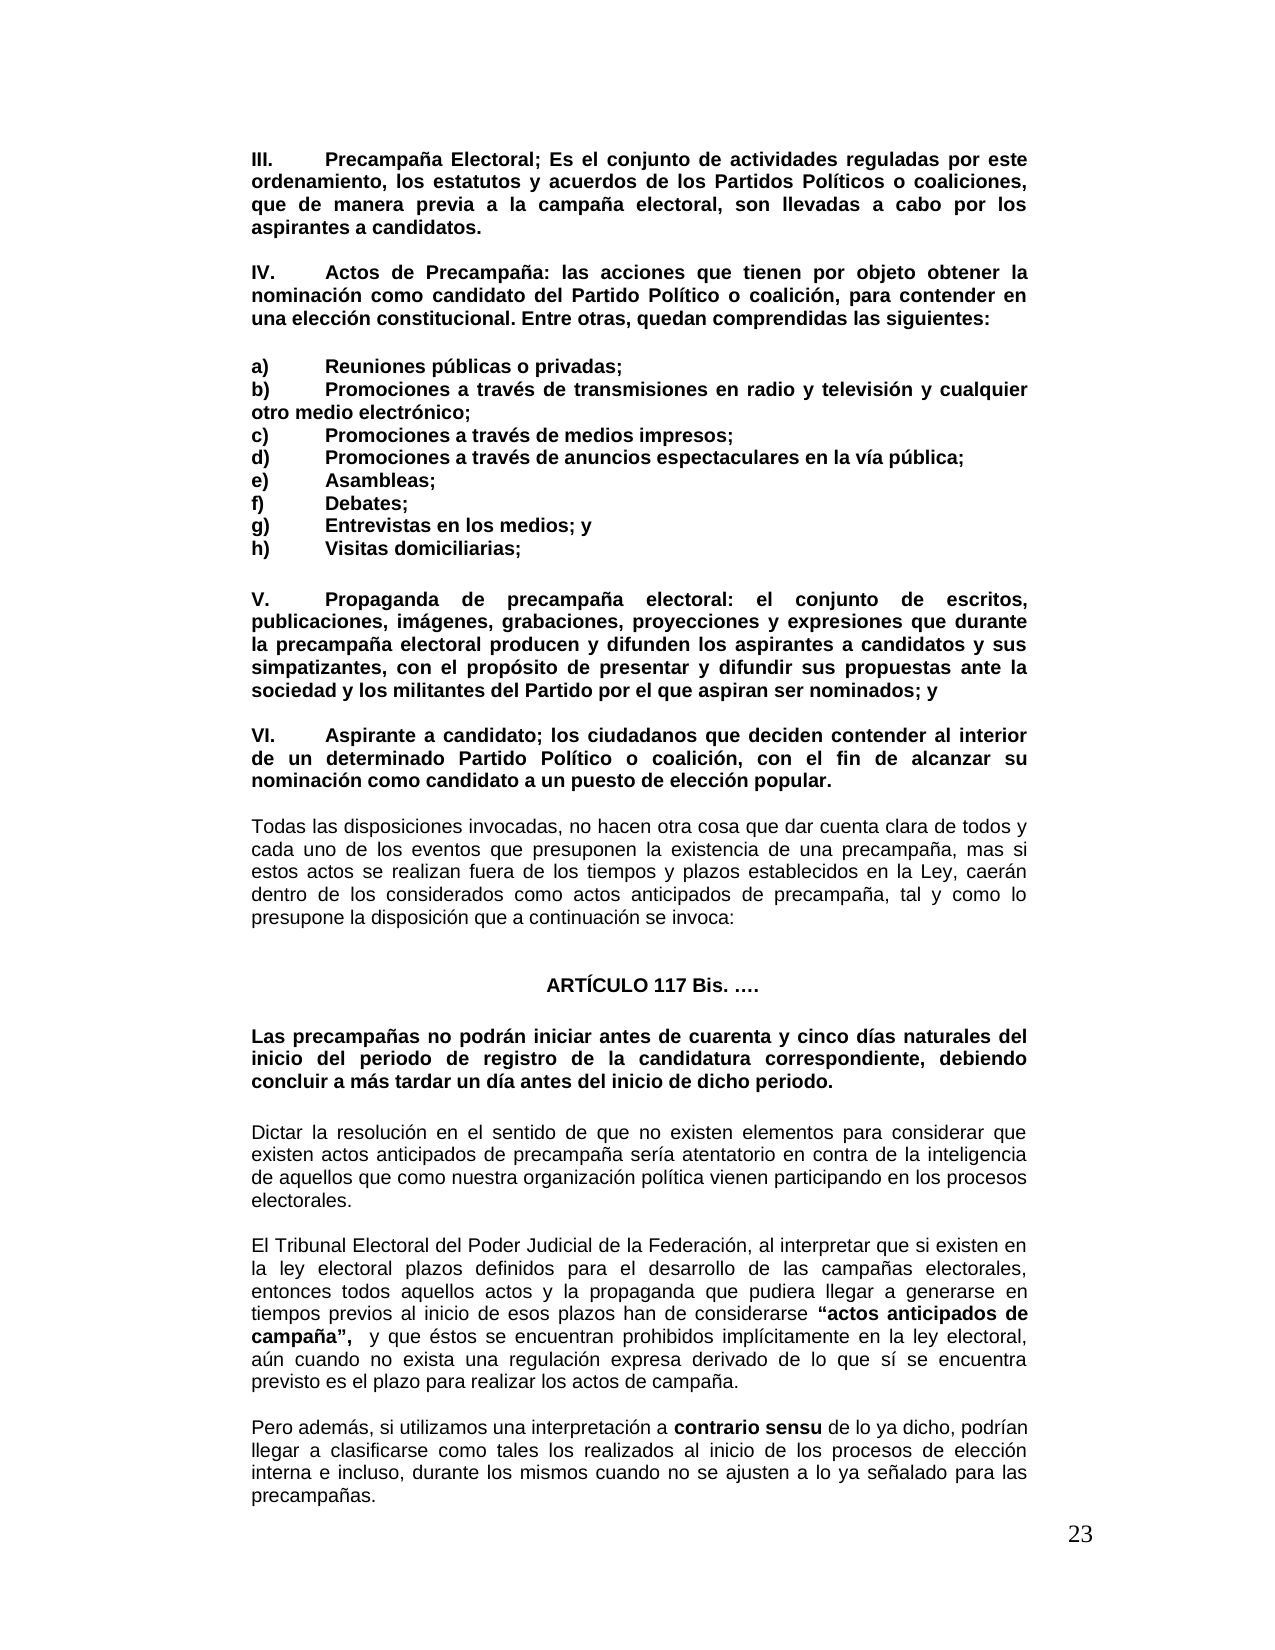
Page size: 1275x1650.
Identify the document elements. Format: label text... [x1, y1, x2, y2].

list Debates; [251, 492, 1028, 514]
list Visitas domiciliarias; [251, 537, 1028, 560]
list Las precampañas no podrán iniciar antes de cuarenta y cinco días naturales del inicio del periodo de registro de la candidatura correspondiente, debiendo concluir a más tardar un día antes del inicio de dicho periodo. [251, 1024, 1028, 1093]
list Todas las disposiciones invocadas, no hacen otra cosa que dar cuenta clara de todos y cada uno de los eventos que presuponen la existencia de una precampaña, mas si estos actos se realizan fuera de los tiempos y plazos establecidos en la Ley, caerán dentro de los considerados como actos anticipados de precampaña, tal y como lo presupone la disposición que a continuación se invoca: [251, 815, 1028, 928]
list Propaganda de precampaña electoral: el conjunto de escritos, publicaciones, imágenes, grabaciones, proyecciones y expresiones que durante la precampaña electoral producen y difunden los aspirantes a candidatos y sus simpatizantes, con el propósito de presentar y difundir sus propuestas ante la sociedad y los militantes del Partido por el que aspiran ser nominados; y [251, 588, 1028, 701]
list Precampaña Electoral; Es el conjunto de actividades reguladas por este ordenamiento, los estatutos y acuerdos de los Partidos Políticos o coaliciones, que de manera previa a la campaña electoral, son llevadas a cabo por los aspirantes a candidatos. [251, 148, 1028, 238]
list Promociones a través de anuncios espectaculares en la vía pública; [251, 446, 1028, 469]
list Promociones a través de medios impresos; [251, 423, 1028, 446]
list Actos de Precampaña: las acciones que tienen por objeto obtener la nominación como candidato del Partido Político o coalición, para contender en una elección constitucional. Entre otras, quedan comprendidas las siguientes: [251, 261, 1028, 329]
list El Tribunal Electoral del Poder Judicial de la Federación, al interpretar que si existen en la ley electoral plazos definidos para el desarrollo de las campañas electorales, entonces todos aquellos actos y la propaganda que pudiera llegar a generarse en tiempos previos al inicio de esos plazos han de considerarse “actos anticipados de campaña”, y que éstos se encuentran prohibidos implícitamente en la ley electoral, aún cuando no exista una regulación expresa derivado de lo que sí se encuentra previsto es el plazo para realizar los actos de campaña. [251, 1234, 1028, 1393]
list Asambleas; [251, 469, 1028, 492]
list Promociones a través de transmisiones en radio y televisión y cualquier otro medio electrónico; [251, 378, 1028, 423]
list Reuniones públicas o privadas; [251, 355, 1028, 378]
list Entrevistas en los medios; y [251, 514, 1028, 537]
list Dictar la resolución en el sentido de que no existen elementos para considerar que existen actos anticipados de precampaña sería atentatorio en contra de la inteligencia de aquellos que como nuestra organización política vienen participando en los procesos electorales. [251, 1121, 1028, 1211]
list Pero además, si utilizamos una interpretación a contrario sensu de lo ya dicho, podrían llegar a clasificarse como tales los realizados al inicio de los procesos de elección interna e incluso, durante los mismos cuando no se ajusten a lo ya señalado para las precampañas. [251, 1416, 1028, 1507]
list Aspirante a candidato; los ciudadanos que deciden contender al interior de un determinado Partido Político o coalición, con el fin de alcanzar su nominación como candidato a un puesto de elección popular. [251, 724, 1028, 792]
list ARTÍCULO 117 Bis. …. [251, 974, 1028, 996]
